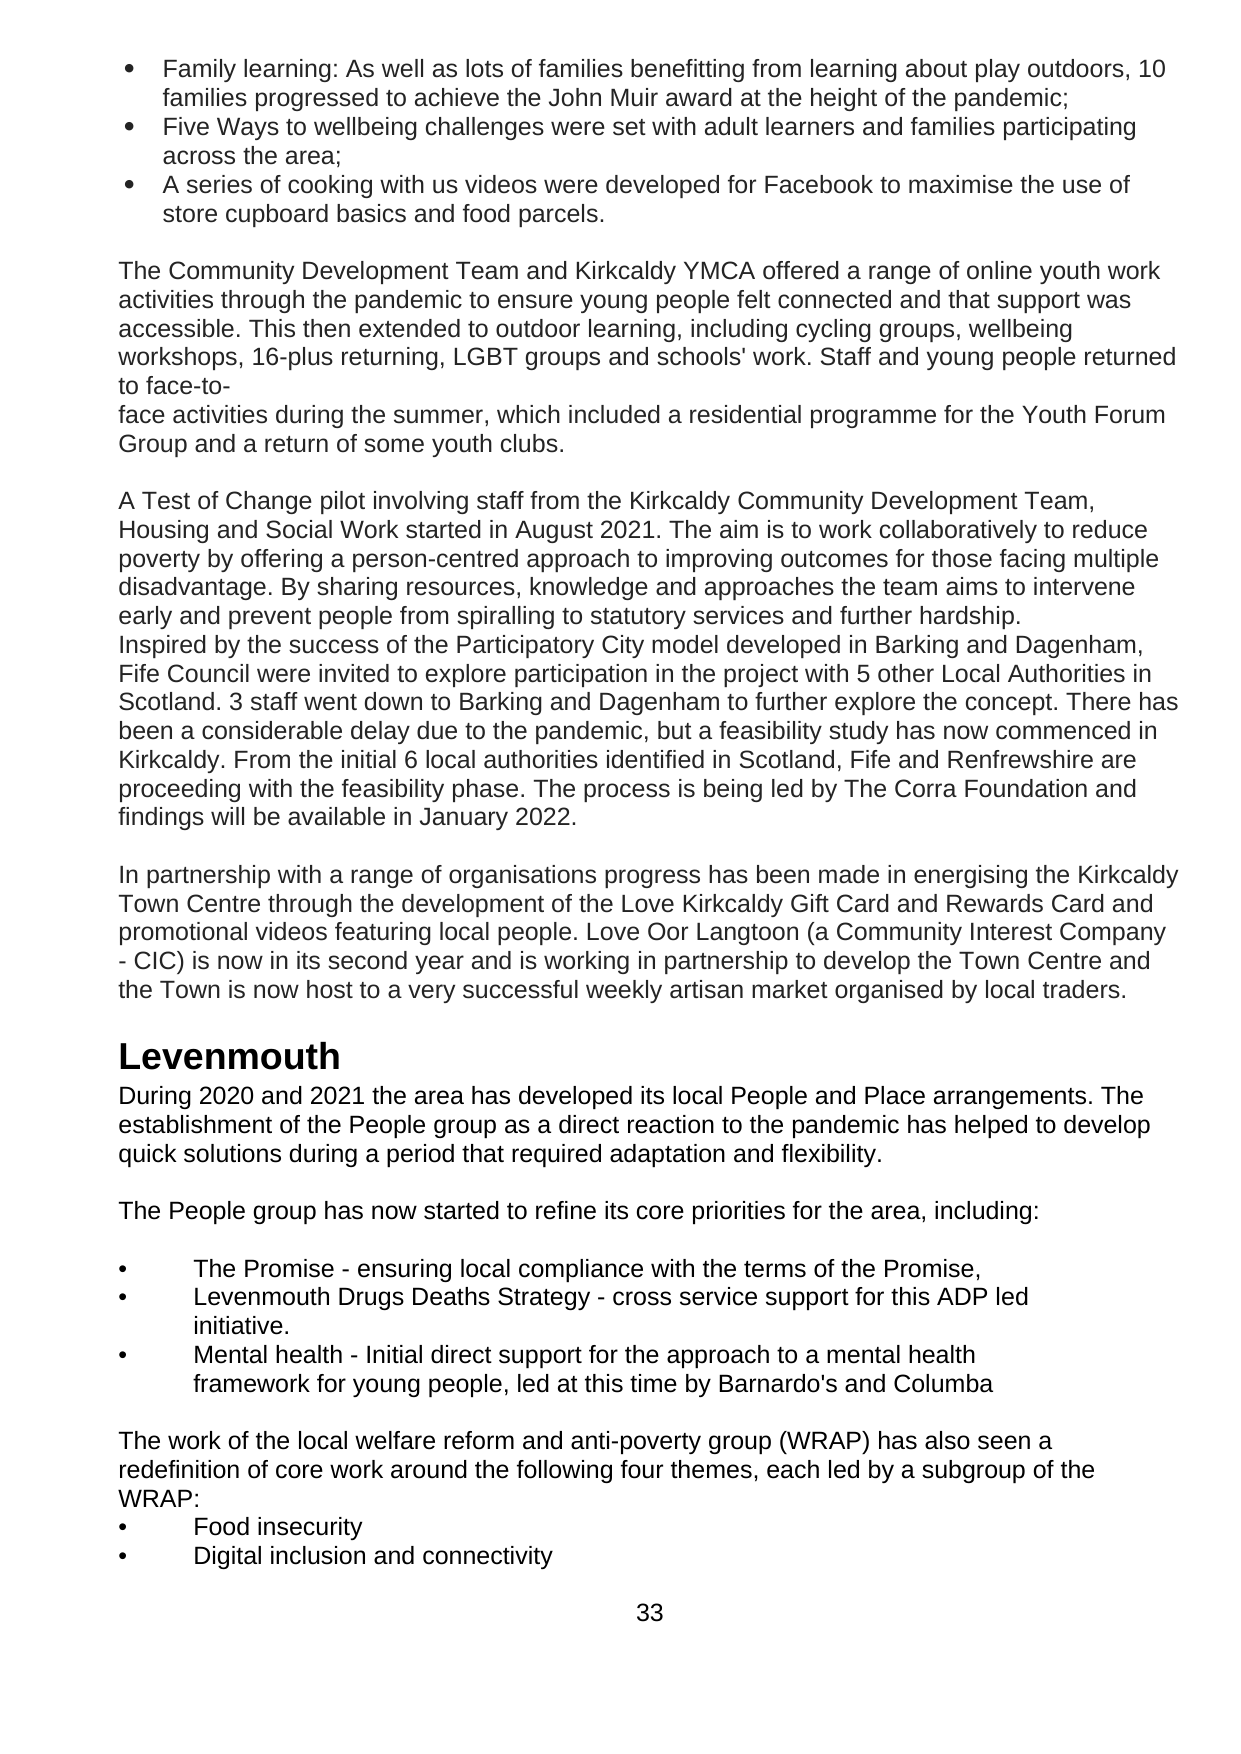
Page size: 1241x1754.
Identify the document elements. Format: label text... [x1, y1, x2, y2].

text In partnership with a range of organisations progress has been made in energising the Kirkcaldy Town Centre through the development of the Love Kirkcaldy Gift Card and Rewards Card and promotional videos featuring local people. Love Oor Langtoon (a Community Interest Company - CIC) is now in its second year and is working in partnership to develop the Town Centre and the Town is now host to a very successful weekly artisan market organised by local traders. [118, 860, 1181, 1003]
text • Mental health - Initial direct support for the approach to a mental health framework for young people, led at this time by Barnardo's and Columba [118, 1340, 1181, 1397]
text During 2020 and 2021 the area has developed its local People and Place arrangements. The establishment of the People group as a direct reaction to the pandemic has helped to develop quick solutions during a period that required adaptation and flexibility. [118, 1081, 1181, 1167]
text face activities during the summer, which included a residential programme for the Youth Forum Group and a return of some youth clubs. [118, 400, 1181, 457]
text A Test of Change pilot involving staff from the Kirkcaldy Community Development Team, Housing and Social Work started in August 2021. The aim is to work collaboratively to reduce poverty by offering a person-centred approach to improving outcomes for those facing multiple disadvantage. By sharing resources, knowledge and approaches the team aims to intervene early and prevent people from spiralling to statutory services and further hardship. [118, 486, 1181, 630]
list Five Ways to wellbeing challenges were set with adult learners and families participating across the area; [125, 112, 1181, 170]
text The work of the local welfare reform and anti-poverty group (WRAP) has also seen a redefinition of core work around the following four themes, each led by a subgroup of the WRAP: [118, 1426, 1181, 1512]
text Inspired by the success of the Participatory City model developed in Barking and Dagenham, Fife Council were invited to explore participation in the project with 5 other Local Authorities in Scotland. 3 staff went down to Barking and Dagenham to further explore the concept. There has been a considerable delay due to the pandemic, but a feasibility study has now commenced in Kirkcaldy. From the initial 6 local authorities identified in Scotland, Fife and Renfrewshire are proceeding with the feasibility phase. The process is being led by The Corra Foundation and findings will be available in January 2022. [118, 630, 1181, 831]
list Family learning: As well as lots of families benefitting from learning about play outdoors, 10 families progressed to achieve the John Muir award at the height of the pandemic; [125, 54, 1181, 112]
text • Food insecurity [118, 1512, 1181, 1541]
list A series of cooking with us videos were developed for Facebook to maximise the use of store cupboard basics and food parcels. [125, 170, 1181, 227]
text The People group has now started to refine its core priorities for the area, including: [118, 1196, 1181, 1225]
text The Community Development Team and Kirkcaldy YMCA offered a range of online youth work activities through the pandemic to ensure young people felt connected and that support was accessible. This then extended to outdoor learning, including cycling groups, wellbeing workshops, 16-plus returning, LGBT groups and schools' work. Staff and young people returned to face-to- [118, 256, 1181, 400]
text • Levenmouth Drugs Deaths Strategy - cross service support for this ADP led initiative. [118, 1282, 1181, 1340]
text Levenmouth [118, 1034, 1181, 1078]
text • Digital inclusion and connectivity [118, 1541, 1181, 1570]
text • The Promise - ensuring local compliance with the terms of the Promise, [118, 1254, 1181, 1282]
